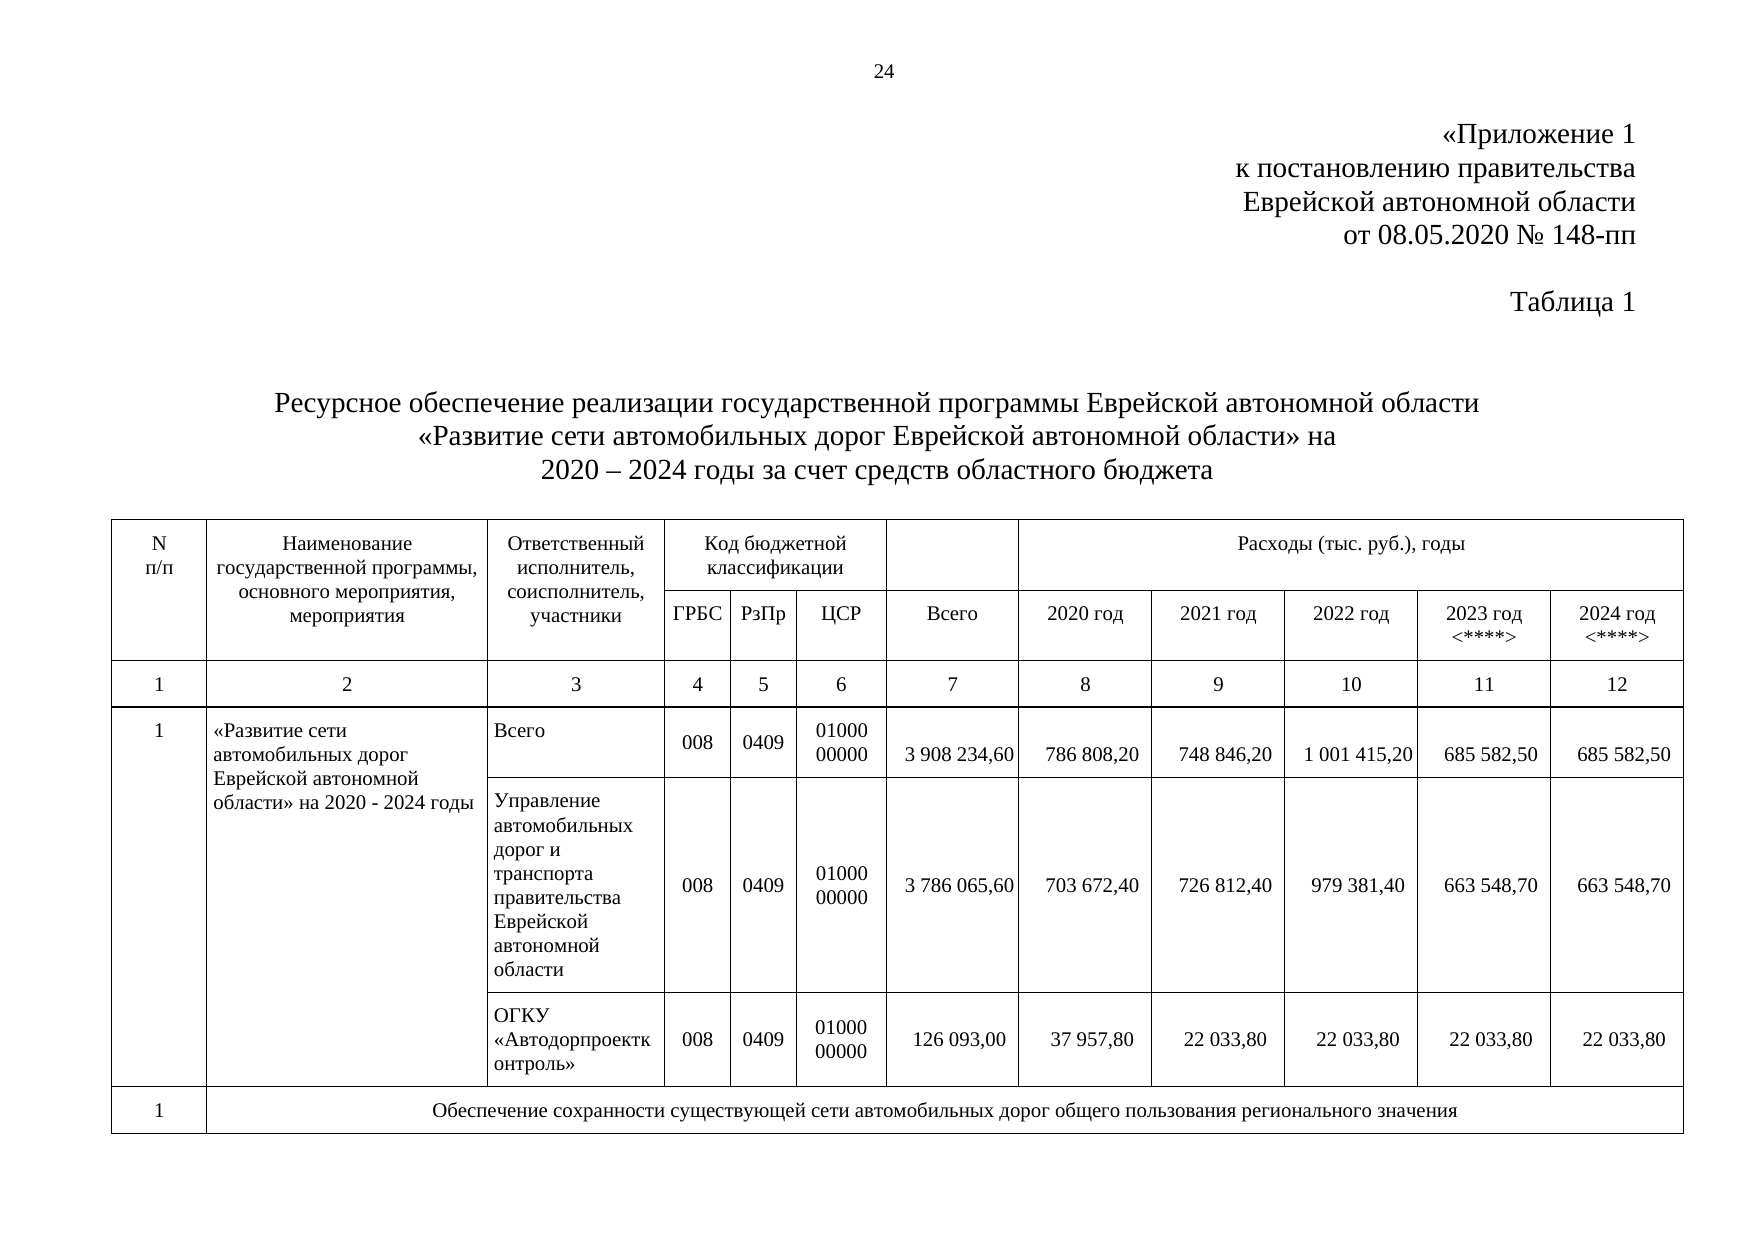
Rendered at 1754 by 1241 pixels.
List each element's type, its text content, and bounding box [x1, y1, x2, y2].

table_cell 0409 [731, 993, 796, 1086]
table_cell «Развитие сети автомобильных дорог Еврейской автономной области» на 2020 - 2024 годы [207, 708, 487, 1086]
table_cell 786 808,20 [1019, 708, 1151, 777]
table_header N п/п [112, 520, 206, 660]
table_cell 01000 00000 [797, 993, 886, 1086]
table_cell 12 [1551, 661, 1683, 706]
title 2020 – 2024 годы за счет средств областного бюджета [118, 452, 1636, 486]
table_cell 2021 год [1152, 591, 1284, 660]
table_cell 2024 год <****> [1551, 591, 1683, 660]
table_cell 22 033,80 [1285, 993, 1417, 1086]
table_cell 685 582,50 [1551, 708, 1683, 777]
table_header Расходы (тыс. руб.), годы [1019, 520, 1683, 589]
text Таблица 1 [118, 284, 1636, 318]
table_cell 0409 [731, 708, 796, 777]
table_cell 22 033,80 [1551, 993, 1683, 1086]
title «Развитие сети автомобильных дорог Еврейской автономной области» на [118, 418, 1636, 452]
title Ресурсное обеспечение реализации государственной программы Еврейской автономной области [118, 385, 1636, 418]
text к постановлению правительства [118, 150, 1636, 184]
table_cell 703 672,40 [1019, 778, 1151, 992]
table_header Наименование государственной программы, основного мероприятия, мероприятия [207, 520, 487, 660]
table_cell 22 033,80 [1152, 993, 1284, 1086]
table_cell 3 908 234,60 [887, 708, 1018, 777]
text «Приложение 1 [118, 117, 1636, 150]
text от 08.05.2020 № 148-пп [118, 217, 1636, 251]
table_cell 126 093,00 [887, 993, 1018, 1086]
table_cell 2022 год [1285, 591, 1417, 660]
table_cell 22 033,80 [1418, 993, 1550, 1086]
table_cell 663 548,70 [1551, 778, 1683, 992]
text Еврейской автономной области [118, 184, 1636, 217]
table_cell Всего [887, 591, 1018, 660]
table_cell 1 [112, 661, 206, 706]
table_cell 2 [207, 661, 487, 706]
table_cell 3 786 065,60 [887, 778, 1018, 992]
table_cell Обеспечение сохранности существующей сети автомобильных дорог общего пользования регионального значения [207, 1087, 1683, 1132]
table_cell РзПр [731, 591, 796, 660]
table_cell Всего [488, 708, 664, 777]
table_cell 2020 год [1019, 591, 1151, 660]
table_cell ГРБС [665, 591, 730, 660]
table_cell 1 [112, 708, 206, 1086]
table_cell 4 [665, 661, 730, 706]
table_cell 685 582,50 [1418, 708, 1550, 777]
table_cell 008 [665, 778, 730, 992]
table_cell 008 [665, 993, 730, 1086]
table_cell 01000 00000 [797, 778, 886, 992]
table_cell ОГКУ «Автодорпроектконтроль» [488, 993, 664, 1086]
table_cell 979 381,40 [1285, 778, 1417, 992]
table_cell 0409 [731, 778, 796, 992]
table_cell 01000 00000 [797, 708, 886, 777]
table_cell 5 [731, 661, 796, 706]
table_cell 1 [112, 1087, 206, 1132]
table_cell 663 548,70 [1418, 778, 1550, 992]
table_cell 10 [1285, 661, 1417, 706]
table_cell 726 812,40 [1152, 778, 1284, 992]
table_cell 1 001 415,20 [1285, 708, 1417, 777]
table_cell 748 846,20 [1152, 708, 1284, 777]
table_cell 7 [887, 661, 1018, 706]
table_cell ЦСР [797, 591, 886, 660]
table_header Код бюджетной классификации [665, 520, 886, 589]
table_cell 9 [1152, 661, 1284, 706]
table_cell 2023 год <****> [1418, 591, 1550, 660]
table_cell 11 [1418, 661, 1550, 706]
table_header [887, 520, 1018, 589]
table_cell 8 [1019, 661, 1151, 706]
table_header Ответственный исполнитель, соисполнитель, участники [488, 520, 664, 660]
table_cell Управление автомобильных дорог и транспорта правительства Еврейской автономной области [488, 778, 664, 992]
table_cell 3 [488, 661, 664, 706]
table_cell 008 [665, 708, 730, 777]
table_cell 37 957,80 [1019, 993, 1151, 1086]
table_cell 6 [797, 661, 886, 706]
